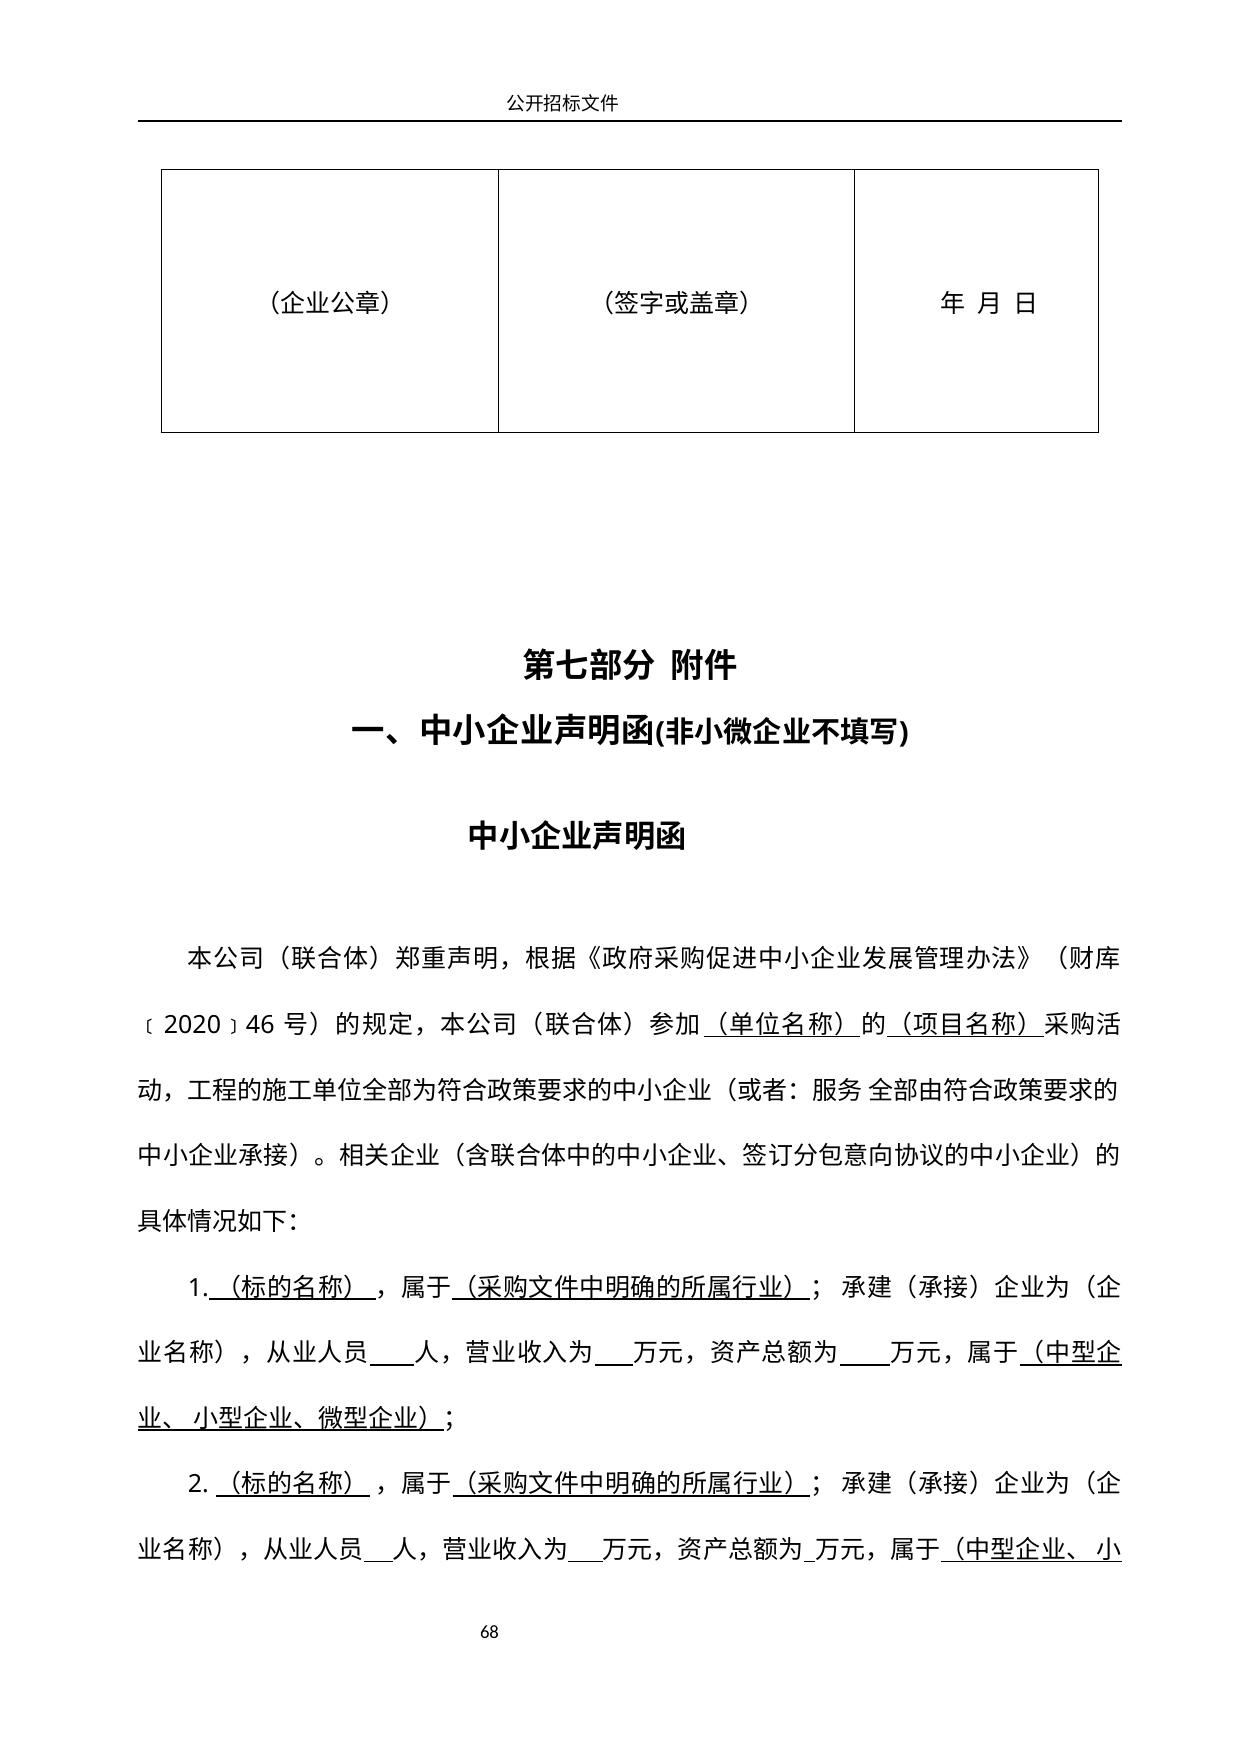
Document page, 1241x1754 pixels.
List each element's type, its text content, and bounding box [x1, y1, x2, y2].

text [138, 1449, 1122, 1580]
table_cell （企业公章） [162, 170, 498, 432]
text 本公司（联合体）郑重声明，根据《政府采购促进中小企业发展管理办法》（财库﹝2020﹞46 号）的规定，本公司（联合体）参加（单位名称）的（项目名称）采购活动，工程的施工单位全部为符合政策要求的中小企业（或者：服务 全部由符合政策要求的中小企业承接）。相关企业（含联合体中的中小企业、签订分包意向协议的中小企业）的具体情况如下： [138, 924, 1122, 1252]
text 中小企业声明函 [138, 801, 1016, 867]
text 一、中小企业声明函(非小微企业不填写) [138, 695, 1122, 761]
table_cell （签字或盖章） [499, 170, 854, 432]
text 1. （标的名称） ，属于（采购文件中明确的所属行业）； 承建（承接）企业为（企业名称），从业人员 人，营业收入为 万元，资产总额为 万元，属于（中型企业、 小型企业、微型企业）； [138, 1252, 1122, 1449]
table_cell 年 月 日 [855, 170, 1098, 432]
text 第七部分 附件 [138, 630, 1122, 695]
